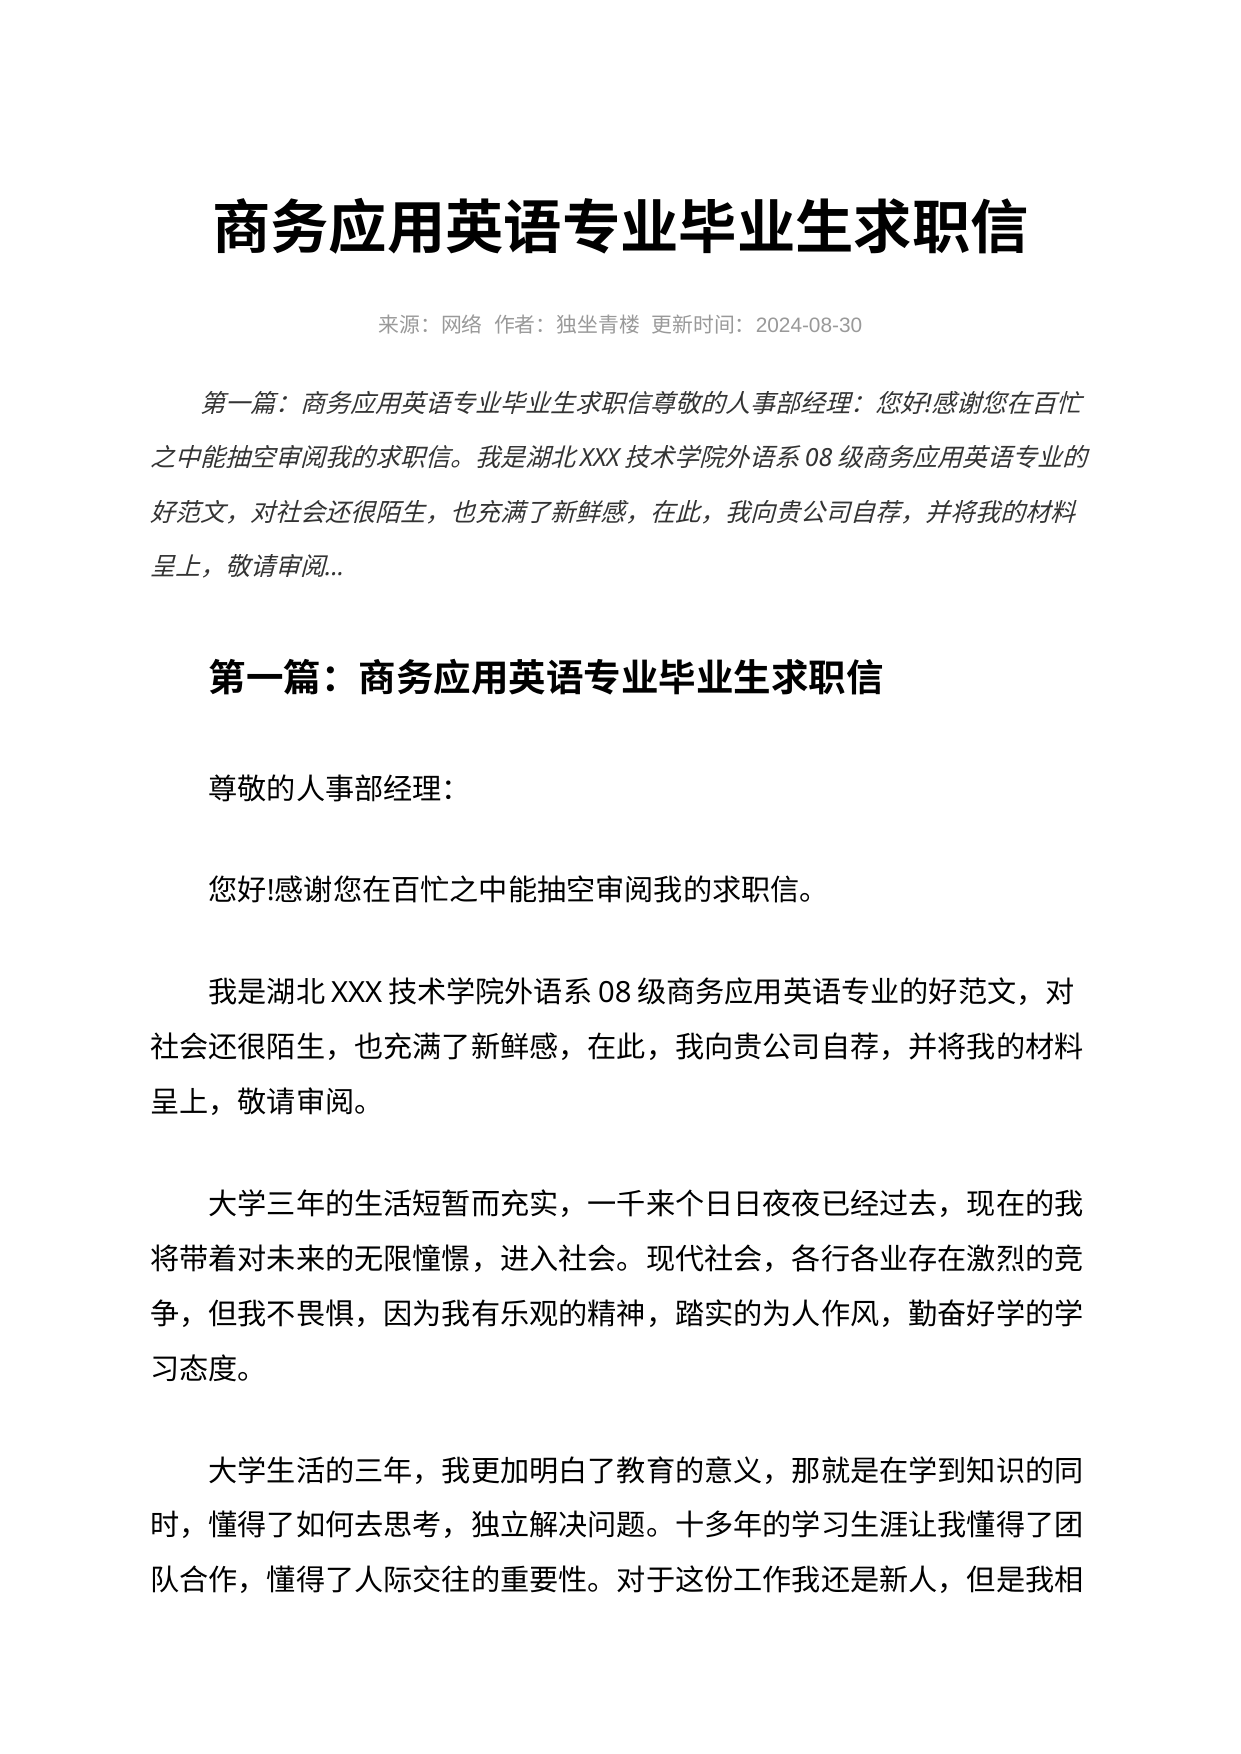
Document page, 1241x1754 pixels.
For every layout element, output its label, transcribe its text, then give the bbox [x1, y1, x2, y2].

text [150, 1447, 1090, 1599]
text 大学三年的生活短暂而充实，一千来个日日夜夜已经过去，现在的我将带着对未来的无限憧憬，进入社会。现代社会，各行各业存在激烈的竞争，但我不畏惧，因为我有乐观的精神，踏实的为人作风，勤奋好学的学习态度。 [150, 1181, 1090, 1388]
text 第一篇：商务应用英语专业毕业生求职信 [150, 648, 1090, 702]
text 我是湖北XXX技术学院外语系08级商务应用英语专业的好范文，对社会还很陌生，也充满了新鲜感，在此，我向贵公司自荐，并将我的材料呈上，敬请审阅。 [150, 969, 1090, 1121]
subtitle 商务应用英语专业毕业生求职信 [150, 181, 1090, 266]
text 尊敬的人事部经理： [150, 765, 1090, 807]
text 来源：网络 作者：独坐青楼 更新时间：2024-08-30 [150, 313, 1090, 337]
text 第一篇：商务应用英语专业毕业生求职信尊敬的人事部经理：您好!感谢您在百忙之中能抽空审阅我的求职信。我是湖北XXX技术学院外语系08级商务应用英语专业的好范文，对社会还很陌生，也充满了新鲜感，在此，我向贵公司自荐，并将我的材料呈上，敬请审阅... [150, 383, 1090, 583]
text 您好!感谢您在百忙之中能抽空审阅我的求职信。 [150, 867, 1090, 909]
